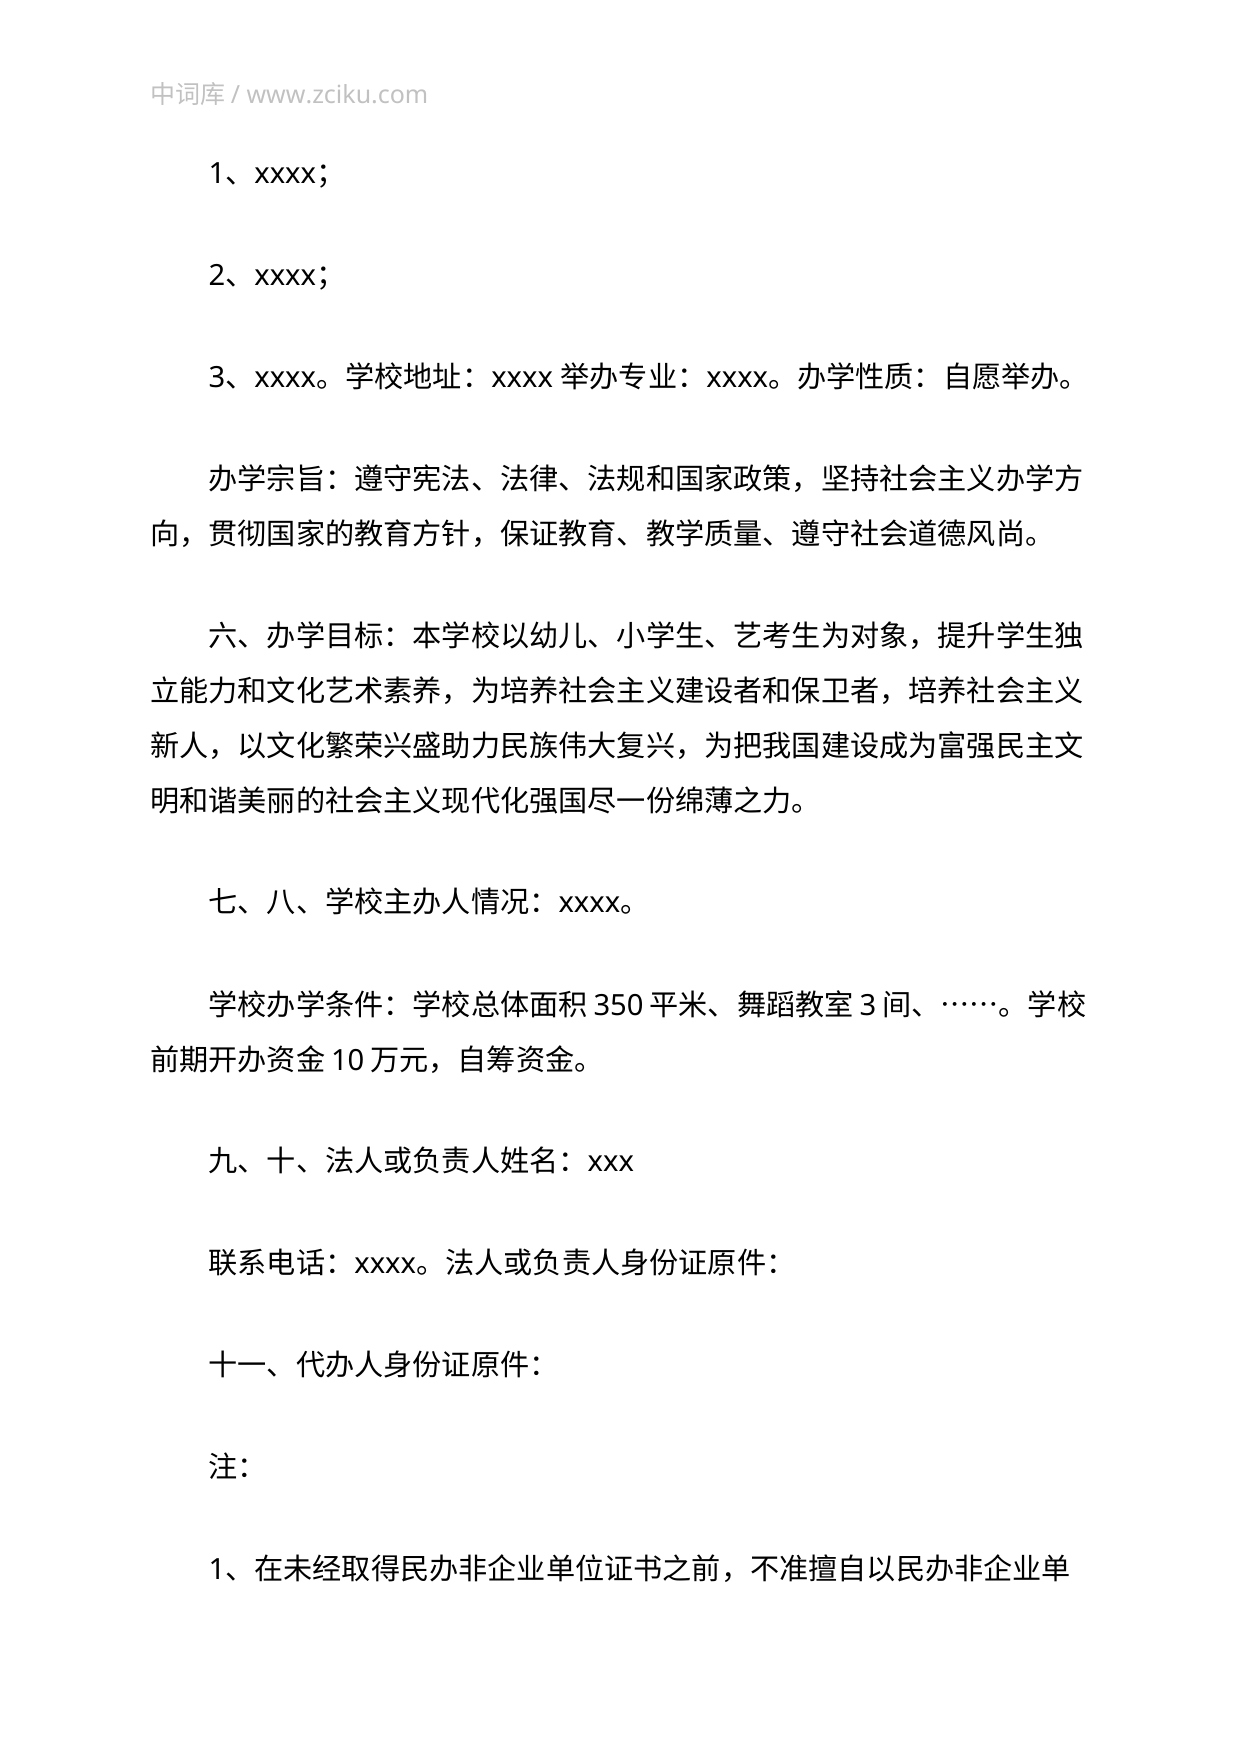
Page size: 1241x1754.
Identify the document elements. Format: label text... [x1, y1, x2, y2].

text 六、办学目标：本学校以幼儿、小学生、艺考生为对象，提升学生独立能力和文化艺术素养，为培养社会主义建设者和保卫者，培养社会主义新人，以文化繁荣兴盛助力民族伟大复兴，为把我国建设成为富强民主文明和谐美丽的社会主义现代化强国尽一份绵薄之力。 [150, 613, 1090, 819]
text 九、十、法人或负责人姓名：xxx [150, 1138, 1090, 1180]
text 十一、代办人身份证原件： [150, 1342, 1090, 1384]
text 2、xxxx； [150, 252, 1090, 294]
text 1、xxxx； [150, 150, 1090, 192]
text 学校办学条件：学校总体面积350平米、舞蹈教室3间、……。学校前期开办资金10万元，自筹资金。 [150, 981, 1090, 1078]
text 七、八、学校主办人情况：xxxx。 [150, 879, 1090, 921]
text 3、xxxx。学校地址：xxxx 举办专业：xxxx。办学性质：自愿举办。 [150, 354, 1090, 396]
text 联系电话：xxxx。法人或负责人身份证原件： [150, 1240, 1090, 1282]
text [150, 1546, 1090, 1588]
text 注： [150, 1444, 1090, 1486]
text 办学宗旨：遵守宪法、法律、法规和国家政策，坚持社会主义办学方向，贯彻国家的教育方针，保证教育、教学质量、遵守社会道德风尚。 [150, 456, 1090, 553]
